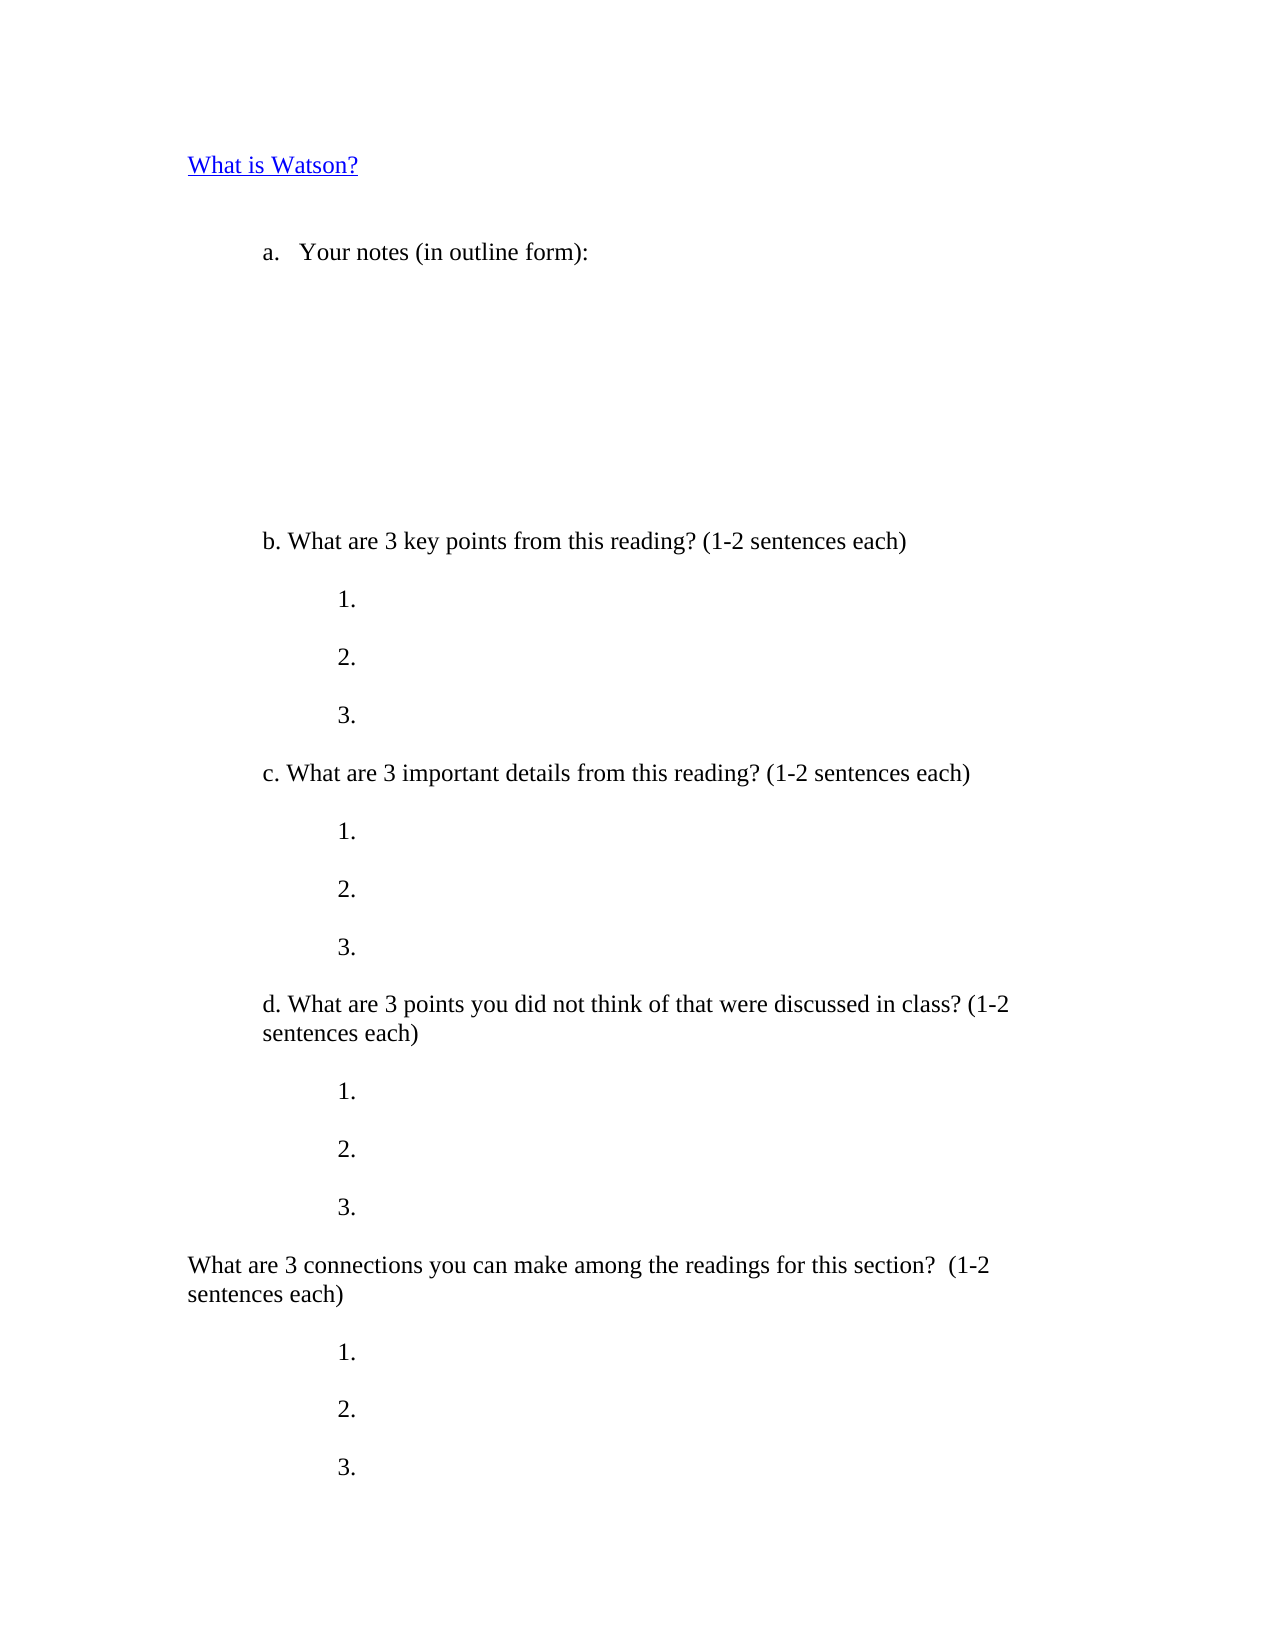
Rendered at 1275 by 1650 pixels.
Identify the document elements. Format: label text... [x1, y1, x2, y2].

text 2. [262, 1394, 1087, 1423]
text 3. [262, 932, 1087, 960]
text 2. [262, 1134, 1087, 1163]
text 1. [262, 584, 1087, 613]
text 2. [262, 874, 1087, 902]
text What are 3 connections you can make among the readings for this section? (1-2 sentences each) [187, 1250, 1087, 1307]
text 2. [262, 642, 1087, 671]
text What is Watson? [187, 150, 1087, 179]
text c. What are 3 important details from this reading? (1-2 sentences each) [262, 758, 1087, 787]
text d. What are 3 points you did not think of that were discussed in class? (1-2 sentences each) [262, 989, 1087, 1047]
text 3. [262, 1192, 1087, 1221]
text a. Your notes (in outline form): [187, 237, 1087, 265]
text b. What are 3 key points from this reading? (1-2 sentences each) [187, 526, 1087, 555]
text 1. [262, 1076, 1087, 1105]
text 3. [262, 1452, 1087, 1481]
text 1. [262, 816, 1087, 844]
text 1. [262, 1337, 1087, 1365]
text 3. [262, 700, 1087, 729]
